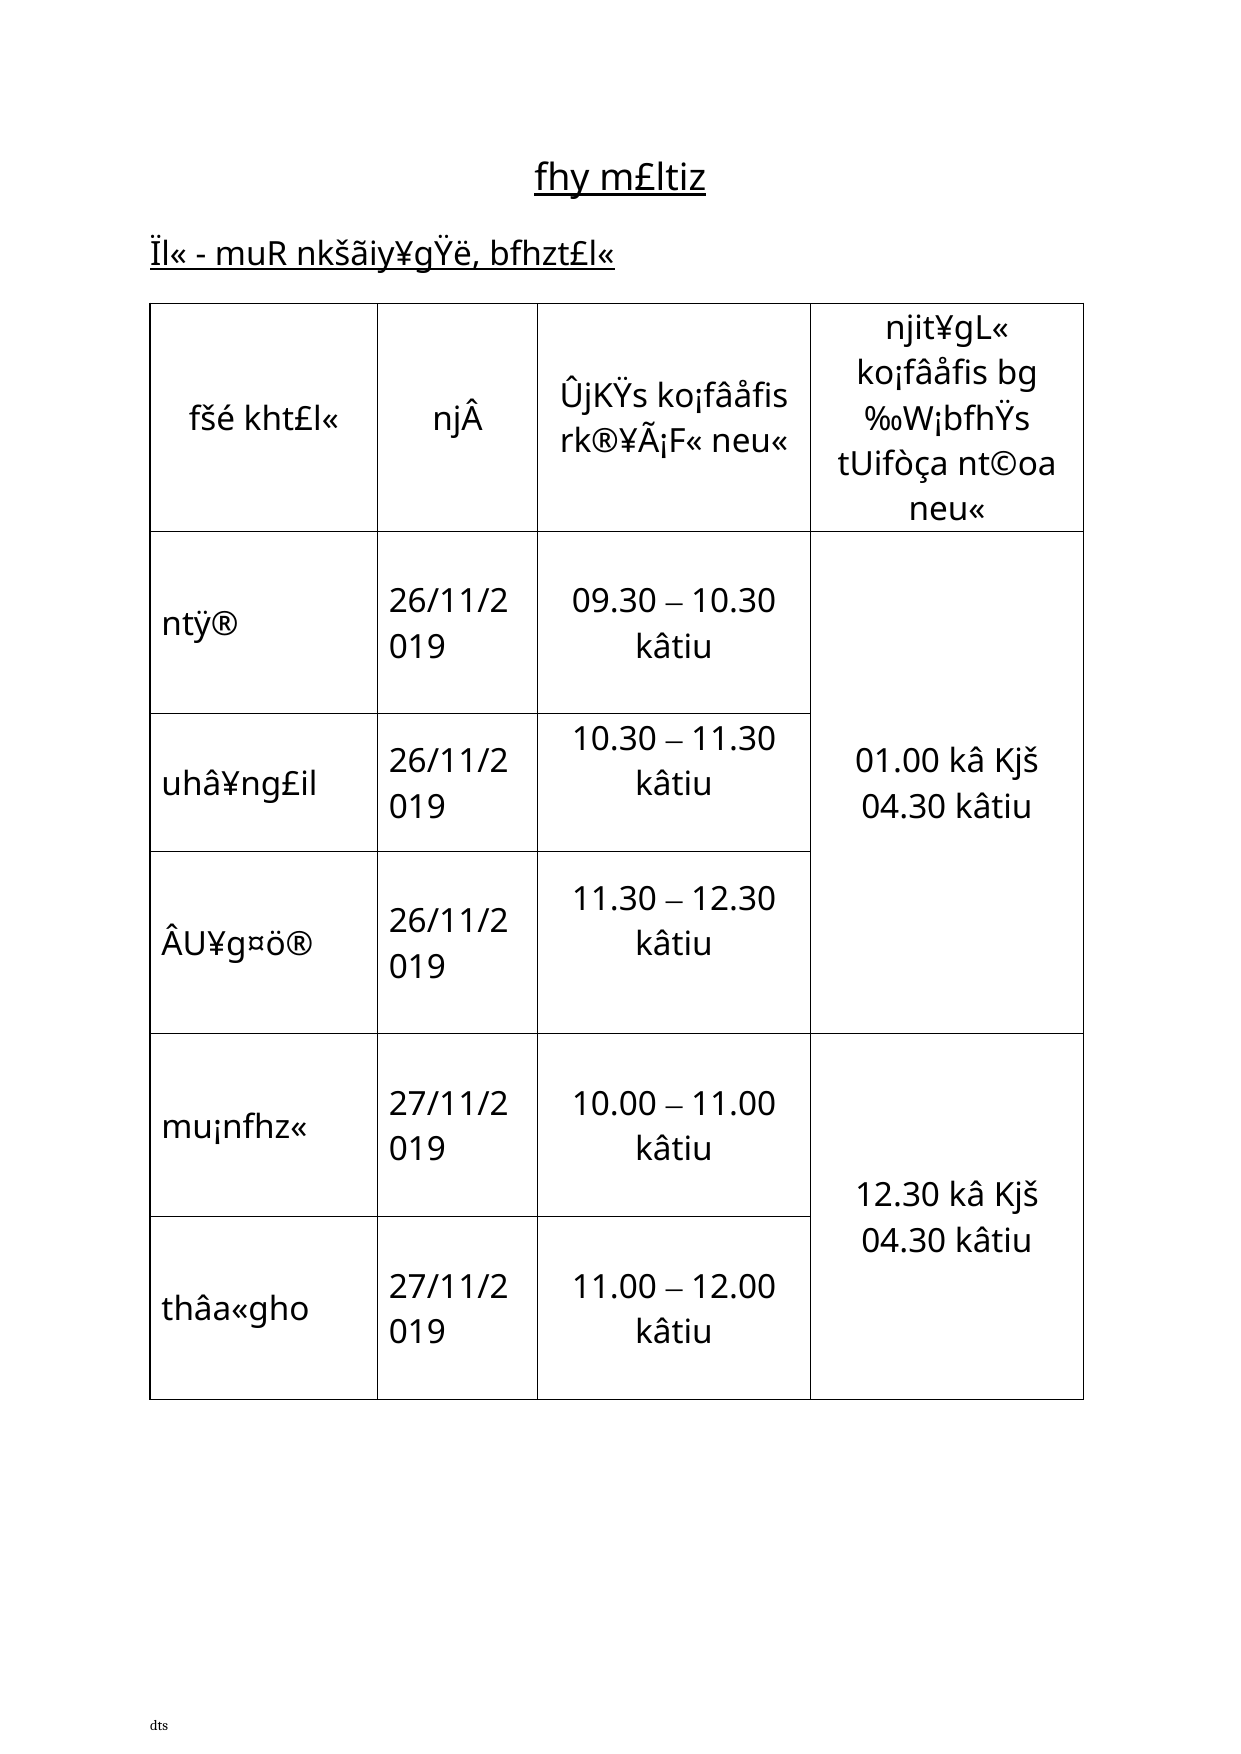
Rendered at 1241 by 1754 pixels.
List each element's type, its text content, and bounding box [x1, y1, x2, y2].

table_cell 10.30 – 11.30 kâtiu [538, 714, 810, 851]
table_header fšé kht£l« [151, 304, 377, 531]
table_cell 26/11/2019 [378, 852, 537, 1033]
table_cell 10.00 – 11.00 kâtiu [538, 1034, 810, 1216]
table_cell 12.30 kâ Kjš 04.30 kâtiu [811, 1034, 1083, 1399]
table_cell 26/11/2019 [378, 532, 537, 713]
table_cell 27/11/2019 [378, 1034, 537, 1216]
table_cell thâa«gho [151, 1217, 377, 1399]
table_cell 09.30 – 10.30 kâtiu [538, 532, 810, 713]
table_cell 11.00 – 12.00 kâtiu [538, 1217, 810, 1399]
table_cell mu¡nfhz« [151, 1034, 377, 1216]
table_cell ntÿ® [151, 532, 377, 713]
table_cell 27/11/2019 [378, 1217, 537, 1399]
text fhy m£ltiz [150, 150, 1090, 201]
table_header ÛjKŸs ko¡fâåfis rk®¥Ã¡F« neu« [538, 304, 810, 531]
table_header njit¥gL« ko¡fâåfis bg‰W¡bfhŸs tUifòça nt©oa neu« [811, 304, 1083, 531]
table_header njÂ [378, 304, 537, 531]
table_cell 01.00 kâ Kjš 04.30 kâtiu [811, 532, 1083, 1033]
table_cell uhâ¥ng£il [151, 714, 377, 851]
text Ïl« - muR nkšãiy¥gŸë, bfhzt£l« [150, 229, 1090, 275]
table_cell 11.30 – 12.30 kâtiu [538, 852, 810, 1033]
table_cell 26/11/2019 [378, 714, 537, 851]
table_cell ÂU¥g¤ö® [151, 852, 377, 1033]
